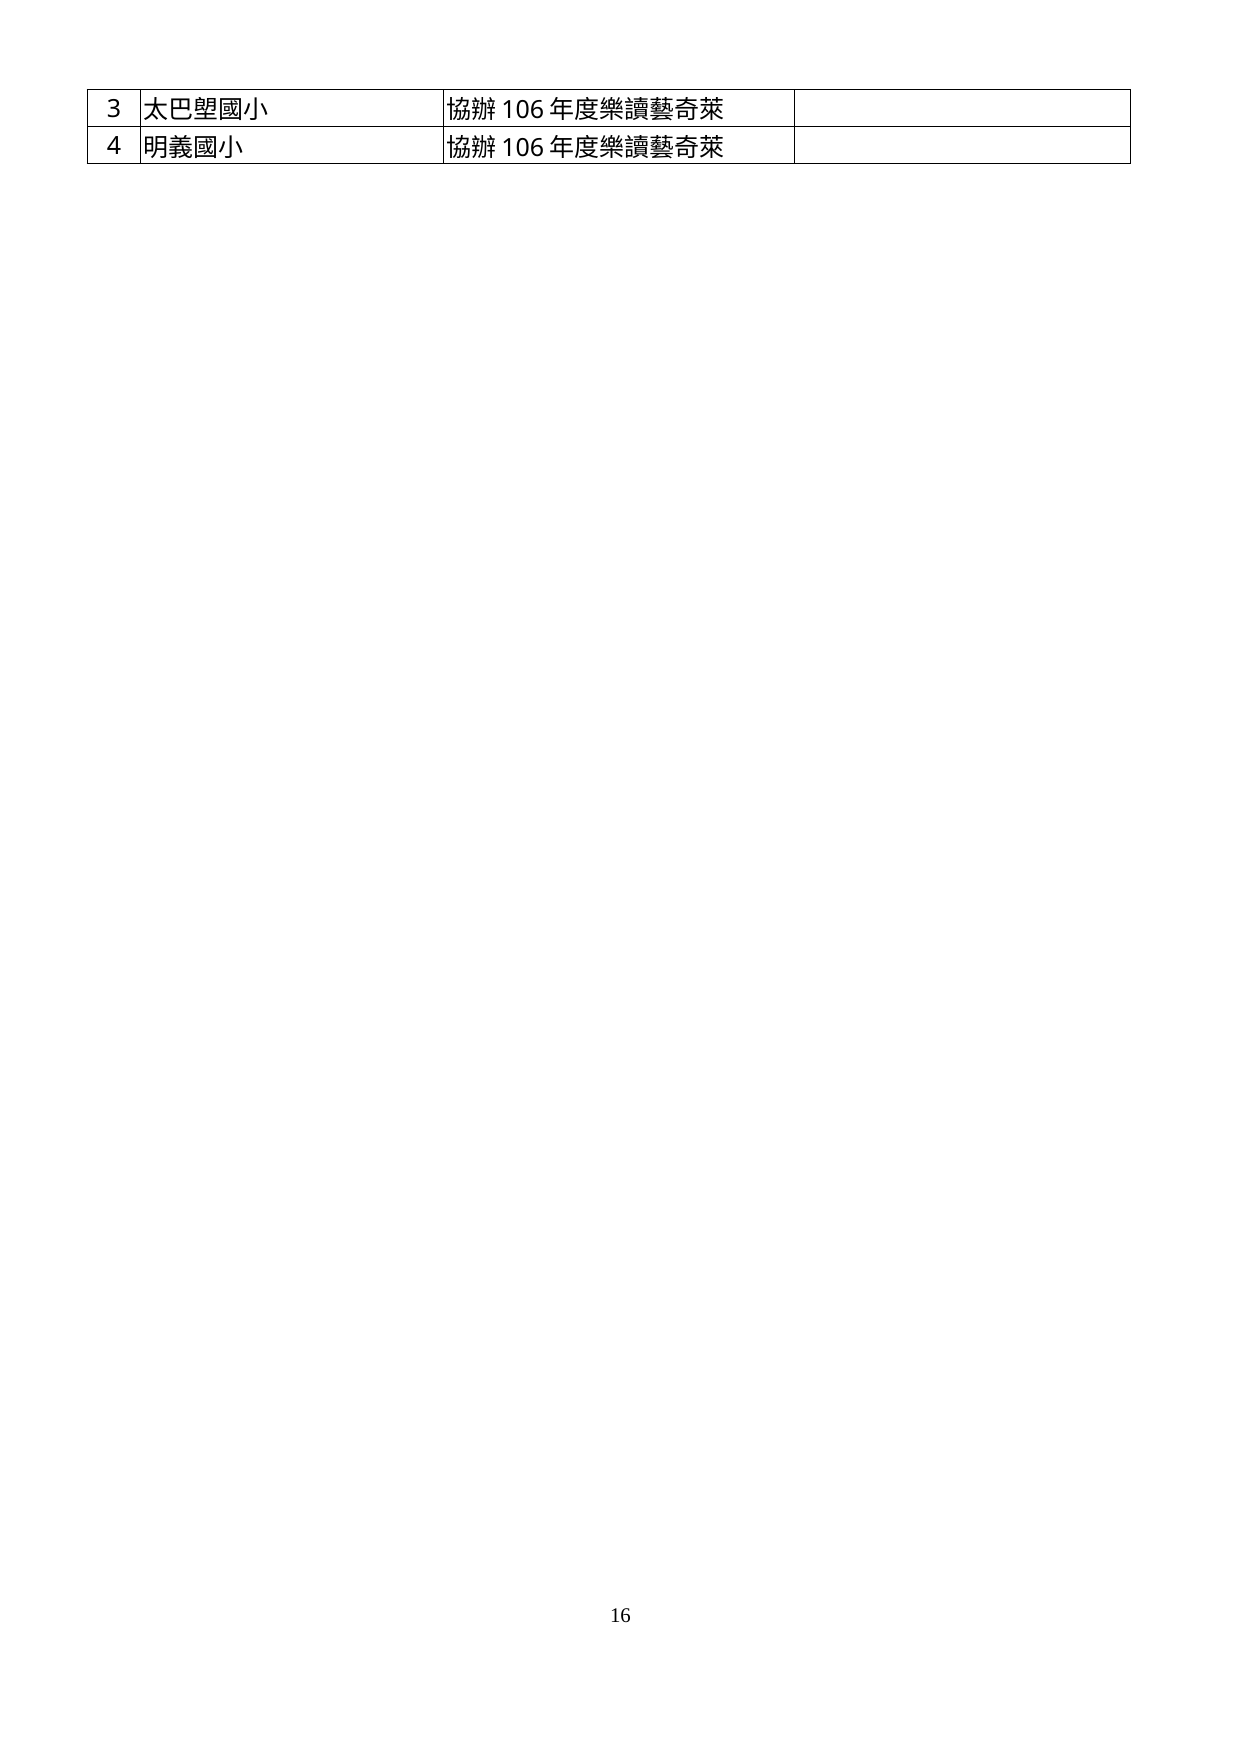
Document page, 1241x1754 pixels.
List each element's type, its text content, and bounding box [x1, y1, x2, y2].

table_cell 協辦106年度樂讀藝奇萊 [444, 90, 794, 126]
table_cell [795, 90, 1130, 126]
table_cell 協辦106年度樂讀藝奇萊 [444, 127, 794, 163]
table_cell 4 [88, 127, 140, 163]
table_cell 明義國小 [141, 127, 443, 163]
table_cell 3 [88, 90, 140, 126]
table_cell 太巴塱國小 [141, 90, 443, 126]
table_cell [795, 127, 1130, 163]
